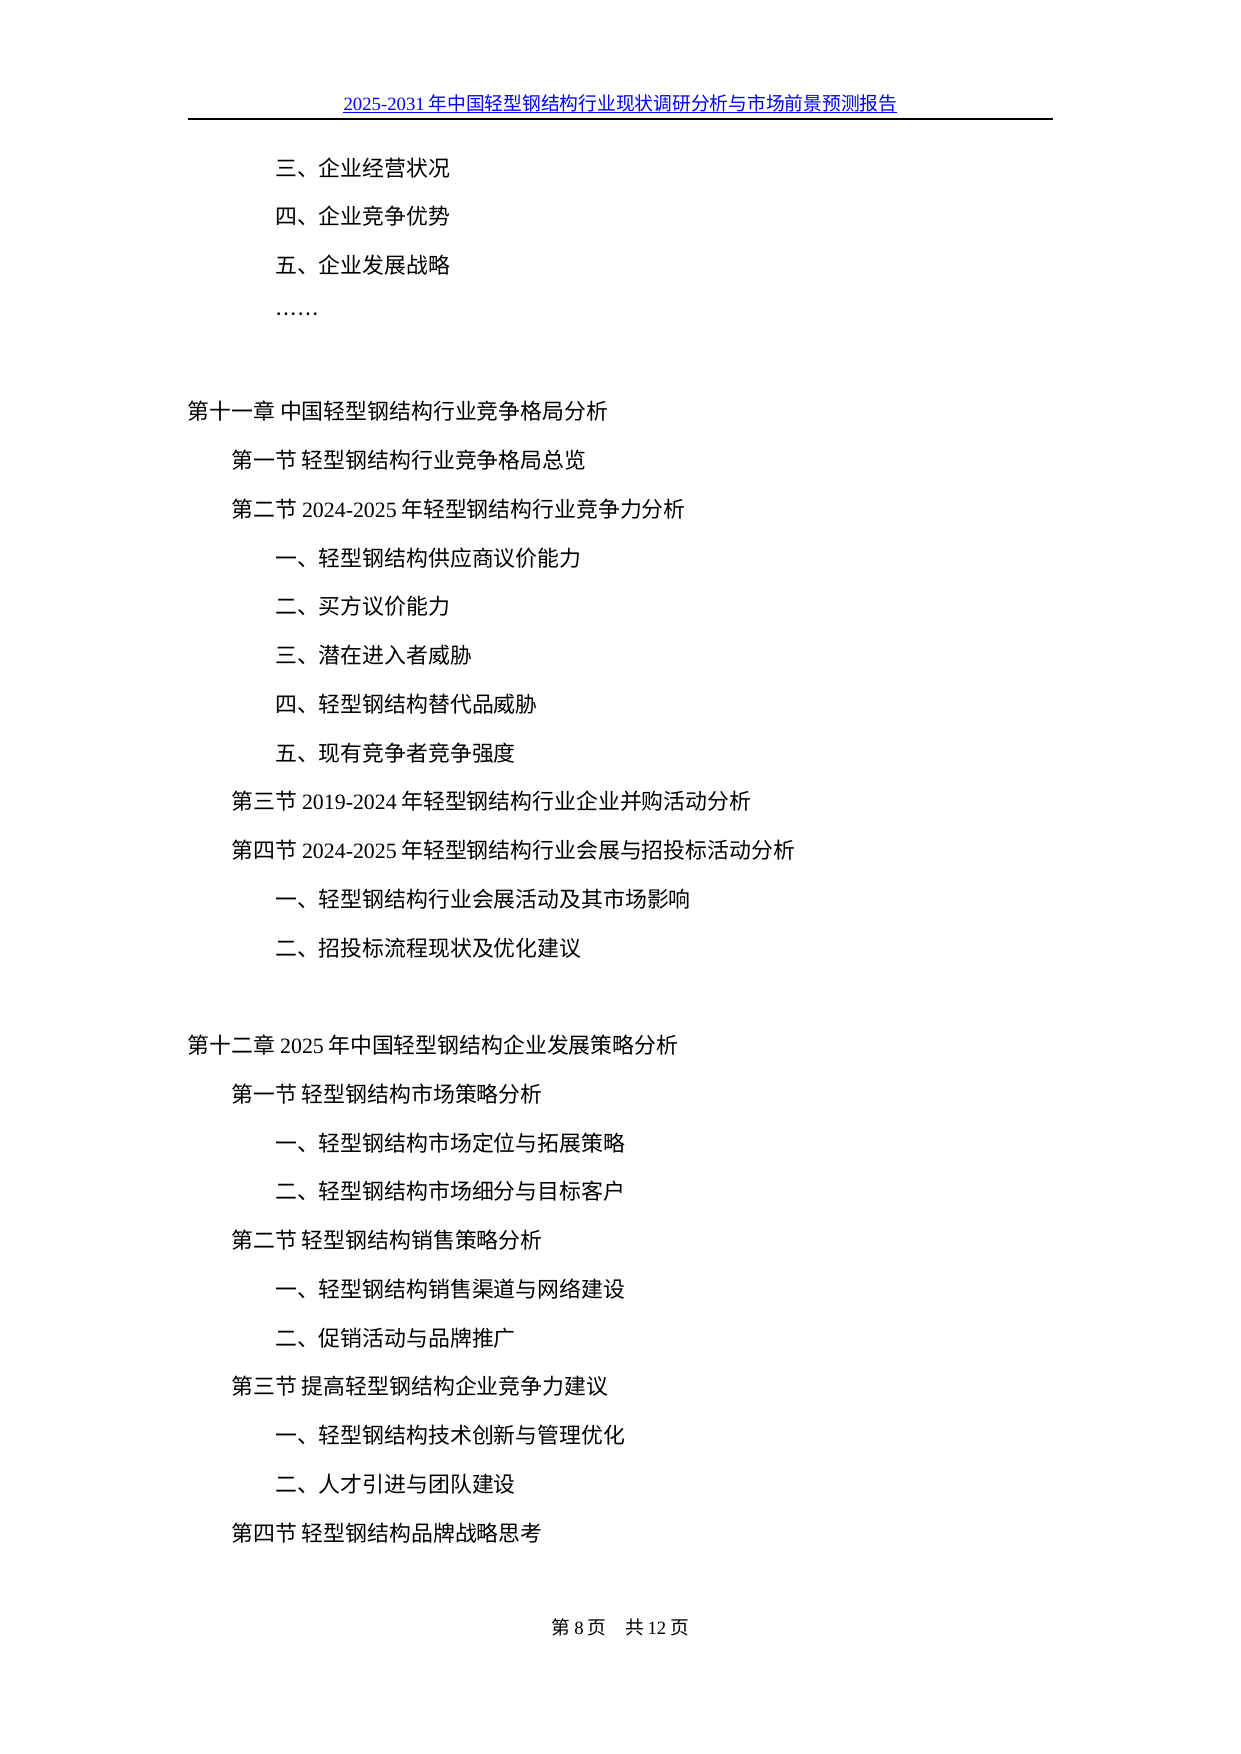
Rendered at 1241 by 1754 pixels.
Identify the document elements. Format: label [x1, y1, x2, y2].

text [187, 150, 1053, 1548]
